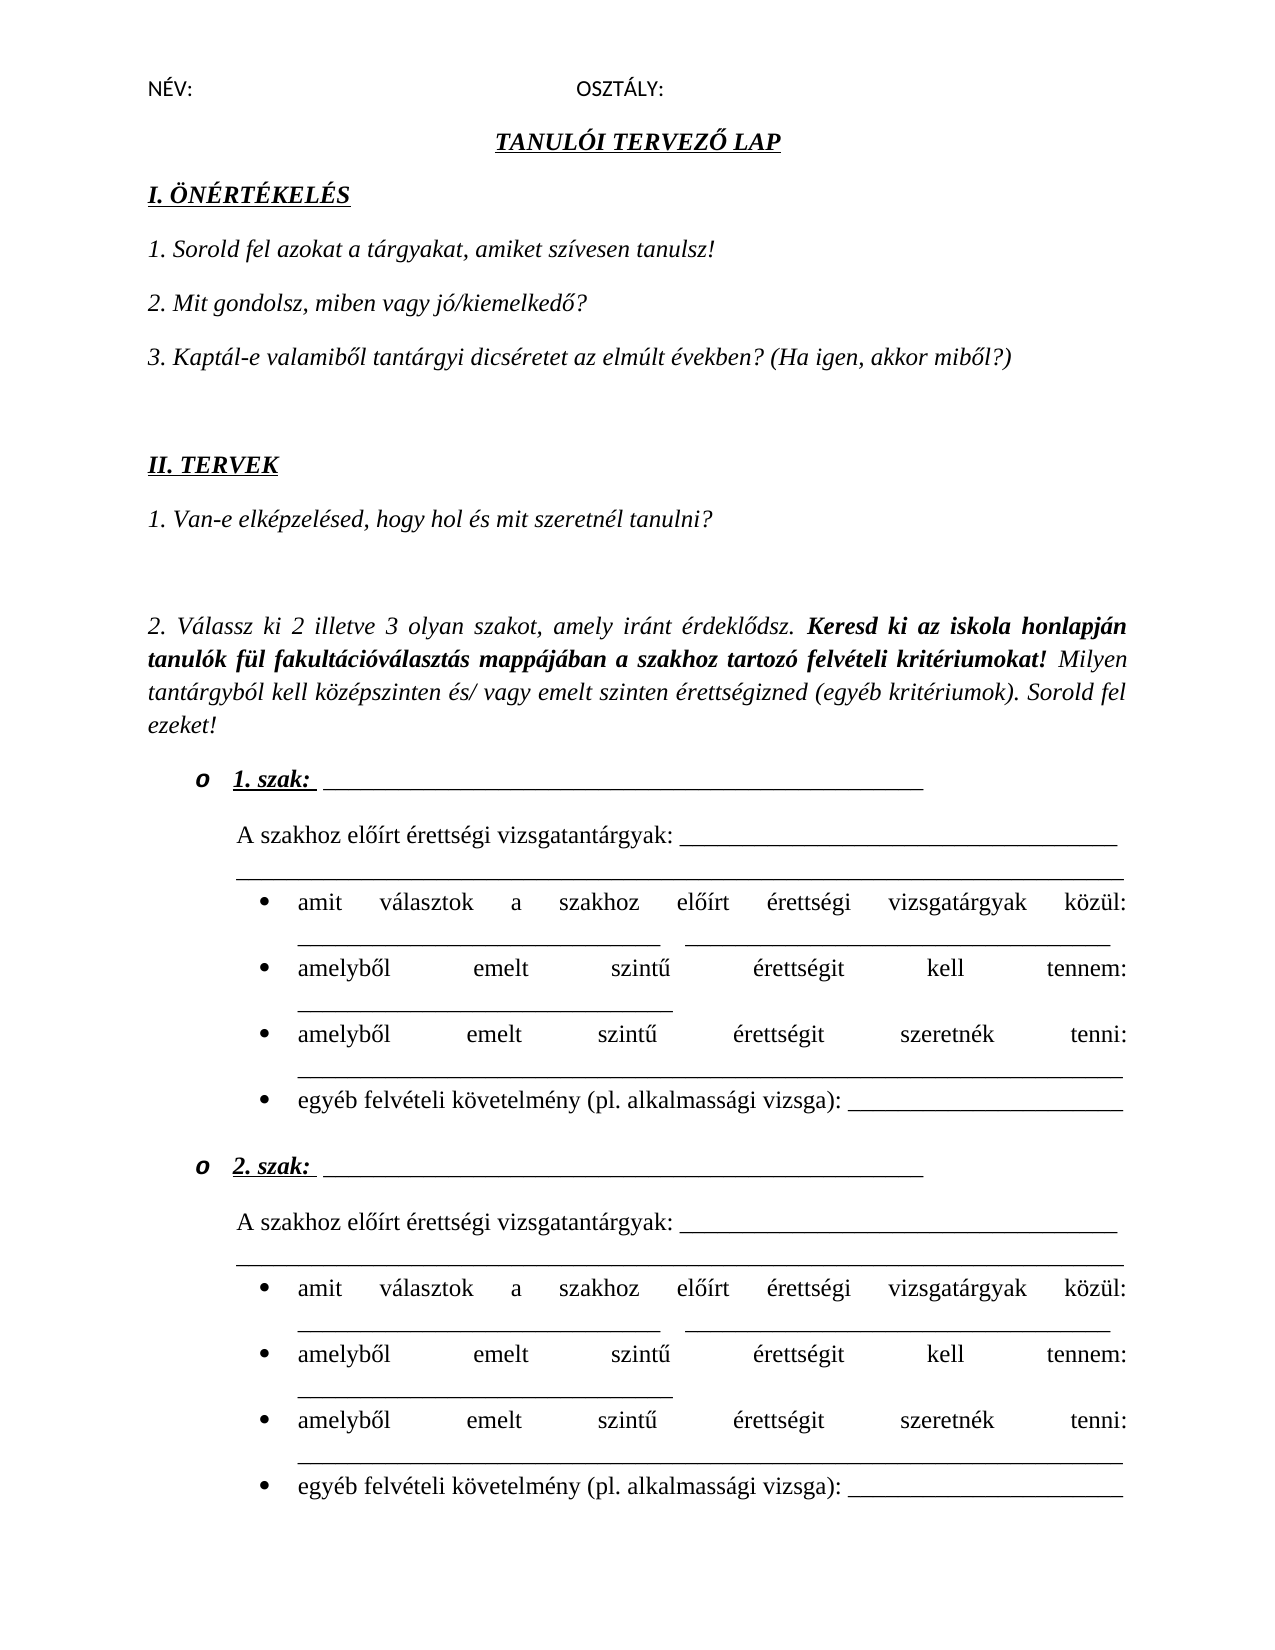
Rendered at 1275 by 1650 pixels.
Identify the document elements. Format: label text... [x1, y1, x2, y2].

text A szakhoz előírt érettségi vizsgatantárgyak: ___________________________________ [236, 821, 1127, 849]
list amit választok a szakhoz előírt érettségi vizsgatárgyak közül: _____________________________ __________________________________ [260, 1273, 1127, 1335]
text _______________________________________________________________________ [236, 1240, 1127, 1269]
text II. TERVEK [148, 450, 1127, 479]
text A szakhoz előírt érettségi vizsgatantárgyak: ___________________________________ [236, 1207, 1127, 1236]
text _______________________________________________________________________ [236, 854, 1127, 882]
list amelyből emelt szintű érettségit kell tennem: ______________________________ [260, 953, 1127, 1014]
list 1. szak: ________________________________________________ [195, 764, 1127, 795]
list amit választok a szakhoz előírt érettségi vizsgatárgyak közül: _____________________________ __________________________________ [260, 887, 1127, 948]
list amelyből emelt szintű érettségit kell tennem: ______________________________ [260, 1339, 1127, 1401]
list amelyből emelt szintű érettségit szeretnék tenni: __________________________________________________________________ [260, 1019, 1127, 1081]
text I. ÖNÉRTÉKELÉS [148, 181, 1127, 209]
list amelyből emelt szintű érettségit szeretnék tenni: __________________________________________________________________ [260, 1405, 1127, 1467]
text 2. Válassz ki 2 illetve 3 olyan szakot, amely iránt érdeklődsz. Keresd ki az iskola honlapján tanulók fül fakultációválasztás mappájában a szakhoz tartozó felvételi kritériumokat! Milyen tantárgyból kell középszinten és/ vagy emelt szinten érettségizned (egyéb kritériumok). Sorold fel ezeket! [148, 611, 1127, 739]
text 1. Van-e elképzelésed, hogy hol és mit szeretnél tanulni? [148, 504, 1127, 532]
list egyéb felvételi követelmény (pl. alkalmassági vizsga): ______________________ [260, 1085, 1127, 1113]
text 3. Kaptál-e valamiből tantárgyi dicséretet az elmúlt években? (Ha igen, akkor miből?) [148, 342, 1127, 371]
text TANULÓI TERVEZŐ LAP [148, 127, 1127, 156]
text 1. Sorold fel azokat a tárgyakat, amiket szívesen tanulsz! [148, 234, 1127, 263]
text 2. Mit gondolsz, miben vagy jó/kiemelkedő? [148, 288, 1127, 317]
list 2. szak: ________________________________________________ [195, 1151, 1127, 1182]
list egyéb felvételi követelmény (pl. alkalmassági vizsga): ______________________ [260, 1471, 1127, 1500]
